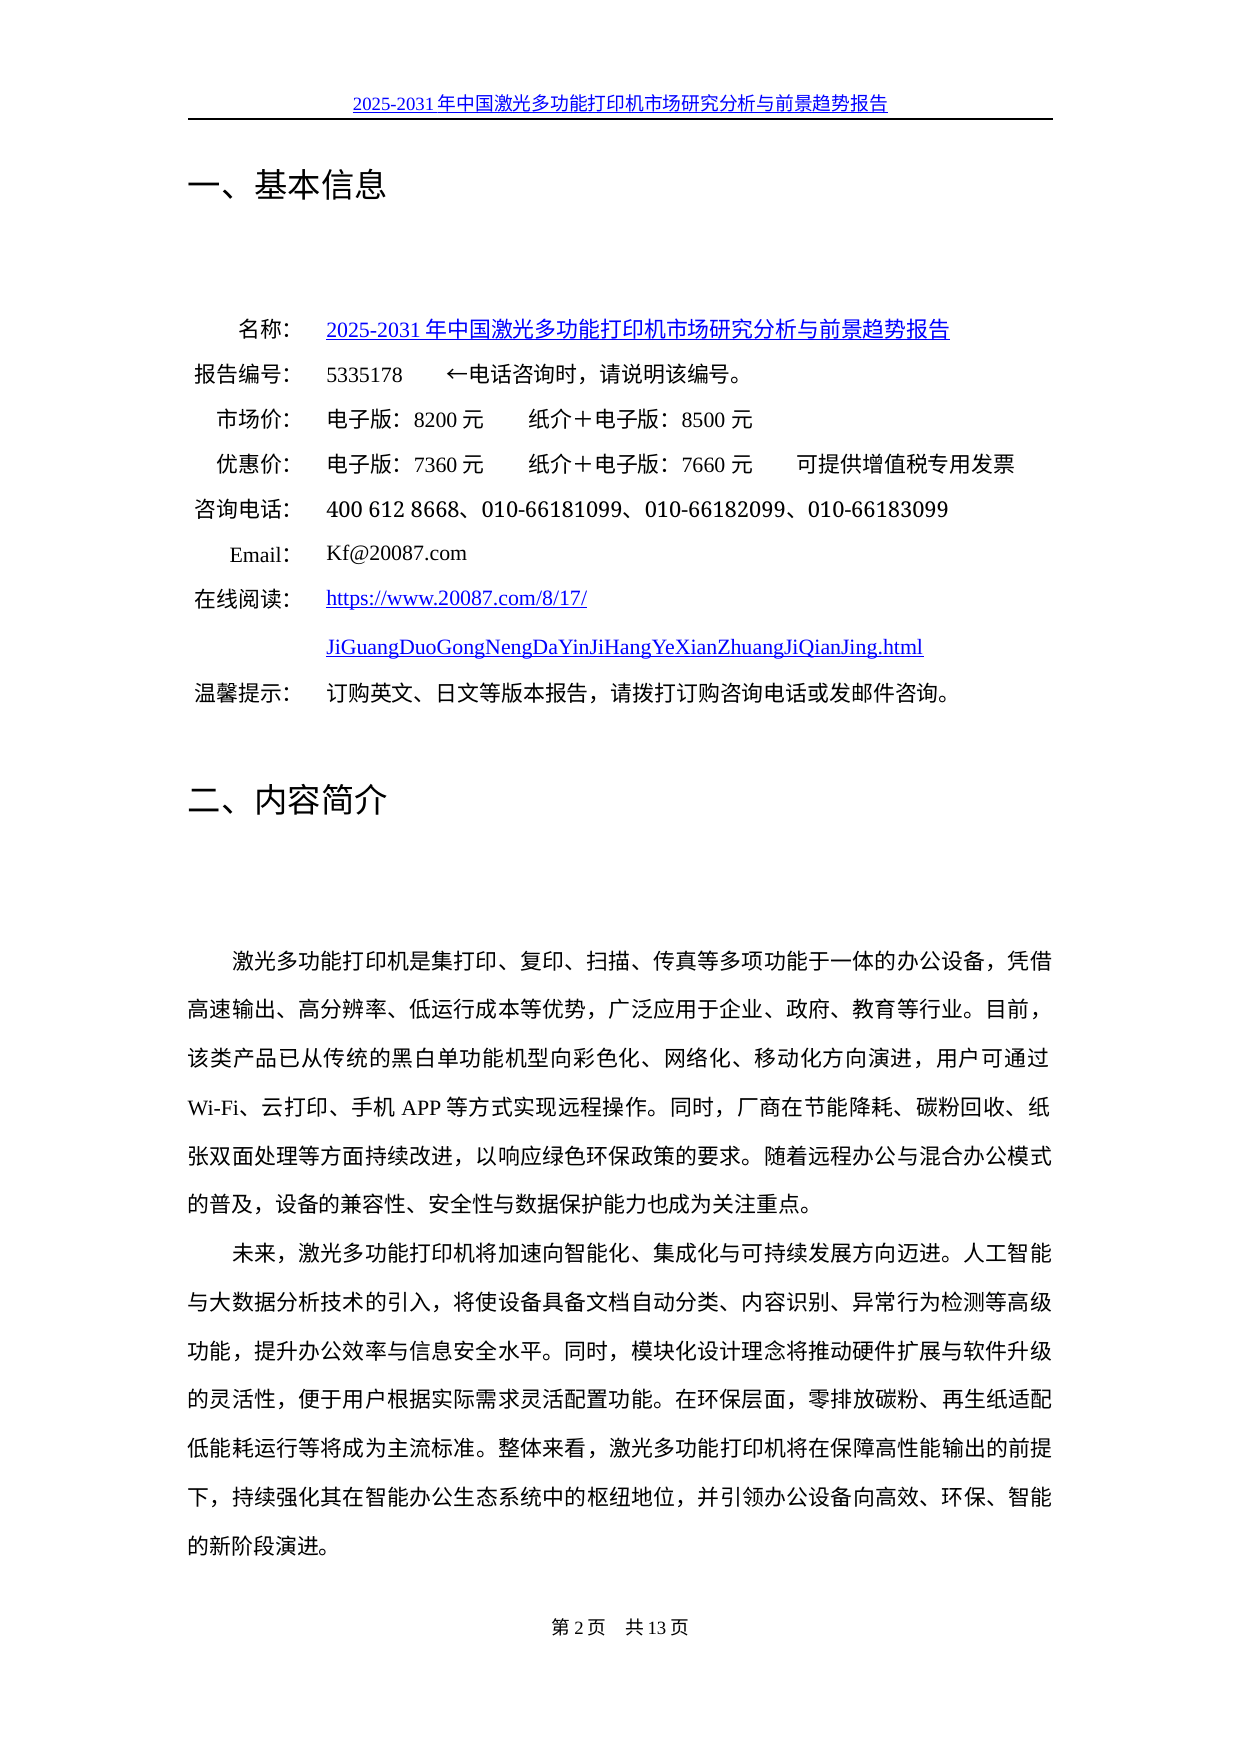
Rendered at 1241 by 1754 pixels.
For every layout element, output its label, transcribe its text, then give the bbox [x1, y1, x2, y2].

title 二、内容简介 [187, 766, 1053, 831]
table_cell 电子版：7360 元 纸介＋电子版：7660 元 可提供增值税专用发票 [315, 447, 1073, 492]
table_cell 报告编号： [167, 357, 315, 402]
table_cell 咨询电话： [167, 492, 315, 537]
table_cell 优惠价： [167, 447, 315, 492]
table_cell [315, 582, 1073, 675]
table_header 2025-2031年中国激光多功能打印机市场研究分析与前景趋势报告 [315, 312, 1073, 357]
title 一、基本信息 [187, 150, 1053, 215]
table_header 名称： [167, 312, 315, 357]
table_cell Kf@20087.com [315, 537, 1073, 582]
table_cell 5335178 ←电话咨询时，请说明该编号。 [315, 357, 1073, 402]
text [187, 943, 1053, 1561]
table_cell 电子版：8200 元 纸介＋电子版：8500 元 [315, 402, 1073, 447]
table_cell 在线阅读： [167, 582, 315, 675]
table_cell 400 612 8668、010-66181099、010-66182099、010-66183099 [315, 492, 1073, 537]
table_cell 订购英文、日文等版本报告，请拨打订购咨询电话或发邮件咨询。 [315, 675, 1073, 720]
table_cell 市场价： [167, 402, 315, 447]
table_cell Email： [167, 537, 315, 582]
table_cell 温馨提示： [167, 675, 315, 720]
